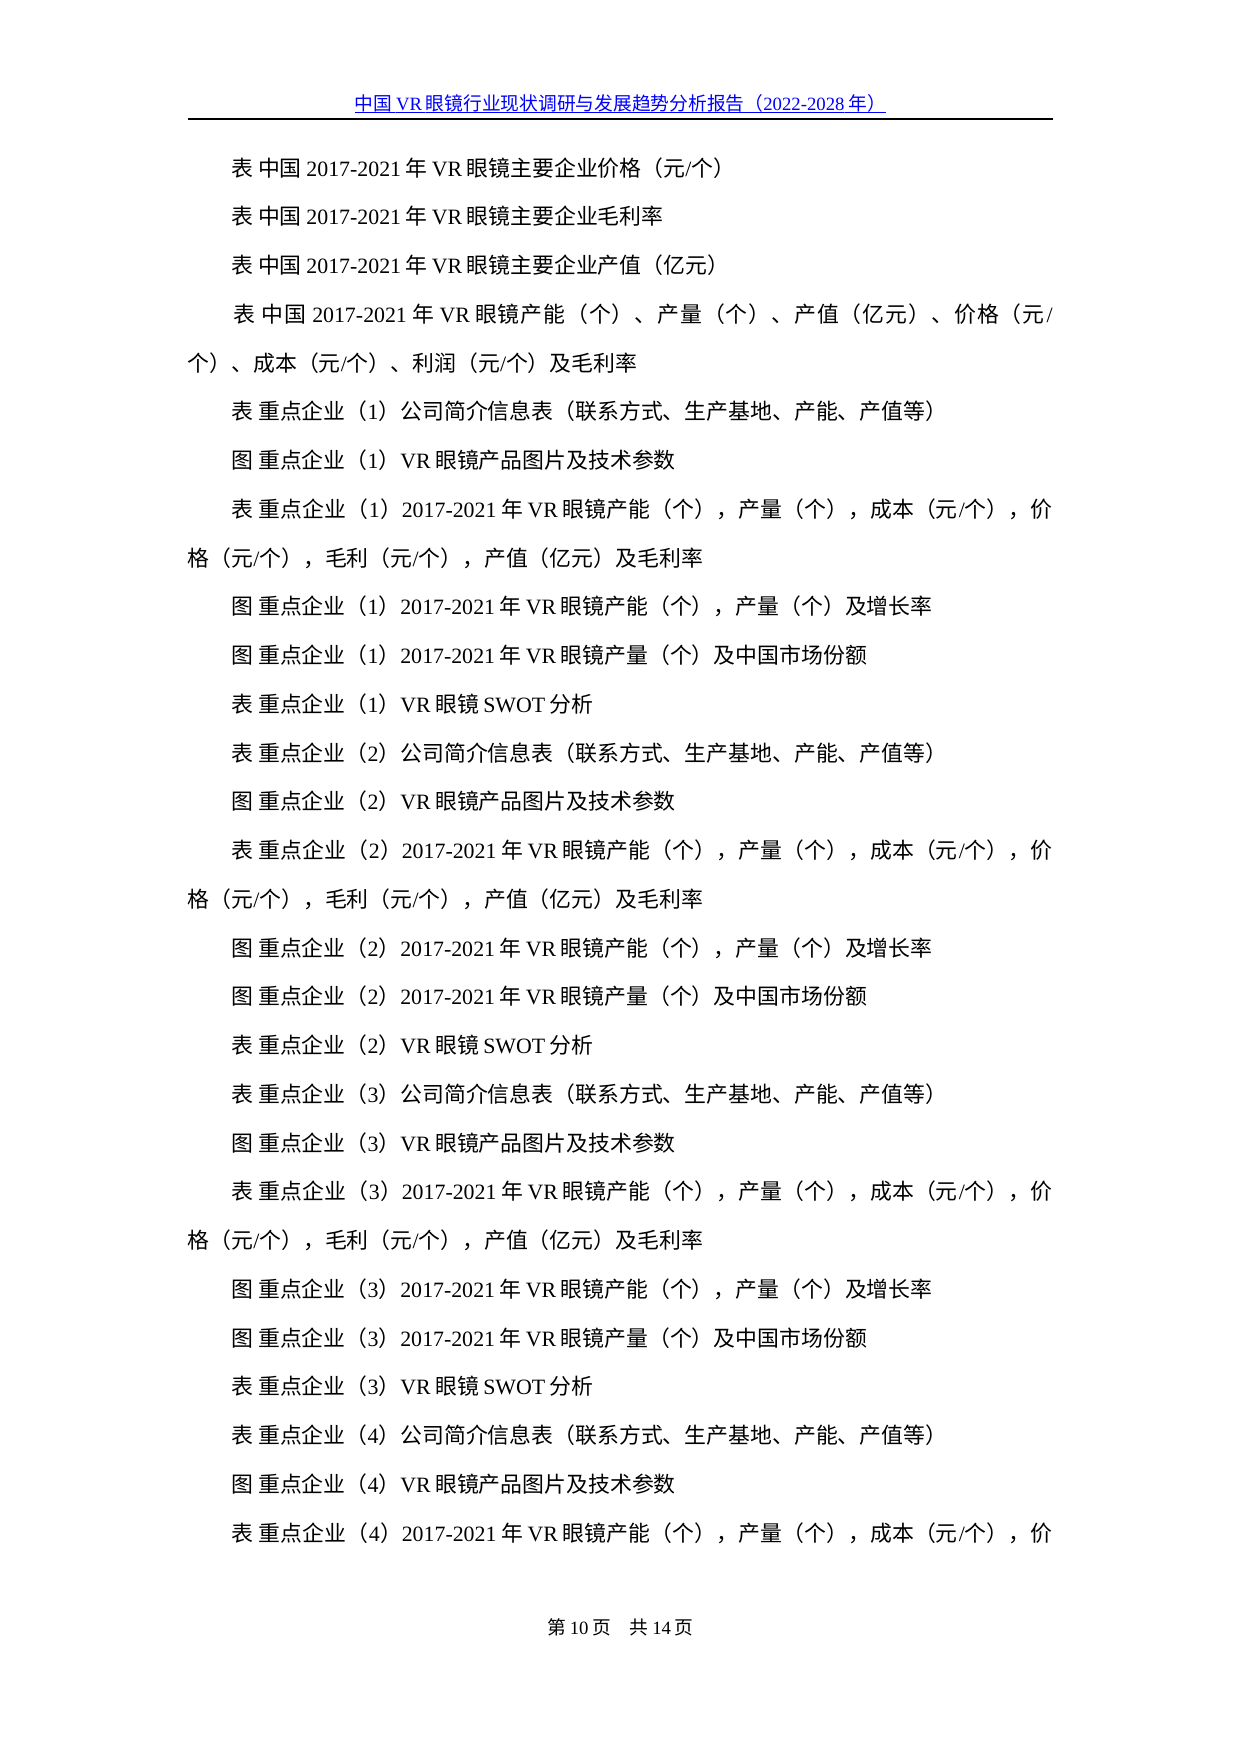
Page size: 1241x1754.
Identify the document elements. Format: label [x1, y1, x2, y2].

text [187, 150, 1053, 1548]
